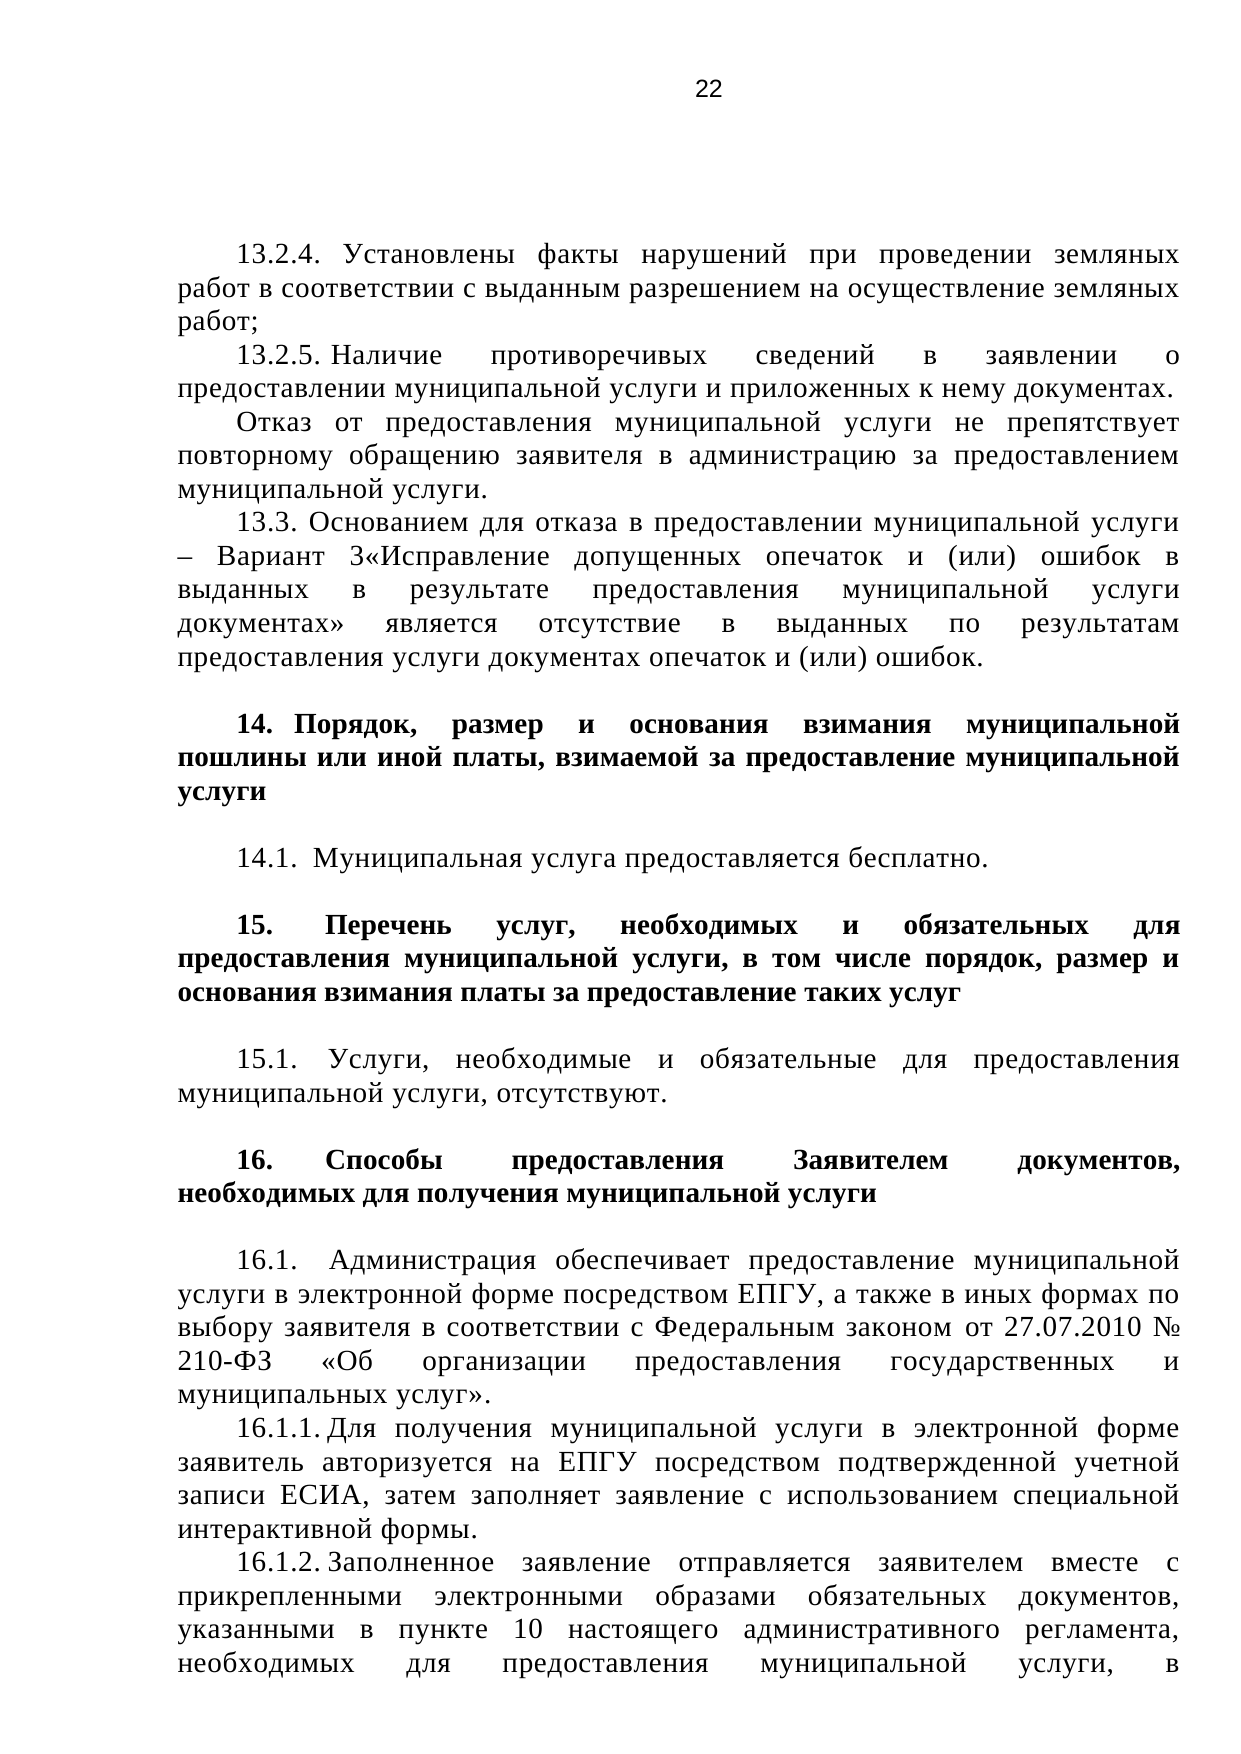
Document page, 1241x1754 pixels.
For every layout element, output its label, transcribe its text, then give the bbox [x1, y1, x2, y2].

list Способы предоставления Заявителем документов, необходимых для получения муниципальной услуги [177, 1142, 1181, 1209]
list Порядок, размер и основания взимания муниципальной пошлины или иной платы, взимаемой за предоставление муниципальной услуги [177, 706, 1181, 806]
text 13.3. Основанием для отказа в предоставлении муниципальной услуги – Вариант 3«Исправление допущенных опечаток и (или) ошибок в выданных в результате предоставления муниципальной услуги документах» является отсутствие в выданных по результатам предоставления услуги документах опечаток и (или) ошибок. [177, 504, 1181, 672]
list Услуги, необходимые и обязательные для предоставления муниципальной услуги, отсутствуют. [177, 1041, 1181, 1108]
list Администрация обеспечивает предоставление муниципальной услуги в электронной форме посредством ЕПГУ, а также в иных формах по выбору заявителя в соответствии с Федеральным законом от 27.07.2010 № 210-ФЗ «Об организации предоставления государственных и муниципальных услуг». [177, 1242, 1181, 1410]
list Для получения муниципальной услуги в электронной форме заявитель авторизуется на ЕПГУ посредством подтвержденной учетной записи ЕСИА, затем заполняет заявление с использованием специальной интерактивной формы. [177, 1410, 1181, 1544]
list Наличие противоречивых сведений в заявлении о предоставлении муниципальной услуги и приложенных к нему документах. [177, 337, 1181, 404]
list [177, 1544, 1181, 1678]
list Установлены факты нарушений при проведении земляных работ в соответствии с выданным разрешением на осуществление земляных работ; [177, 236, 1181, 337]
text Отказ от предоставления муниципальной услуги не препятствует повторному обращению заявителя в администрацию за предоставлением муниципальной услуги. [177, 404, 1181, 504]
list Перечень услуг, необходимых и обязательных для предоставления муниципальной услуги, в том числе порядок, размер и основания взимания платы за предоставление таких услуг [177, 907, 1181, 1008]
list Муниципальная услуга предоставляется бесплатно. [177, 840, 1181, 873]
